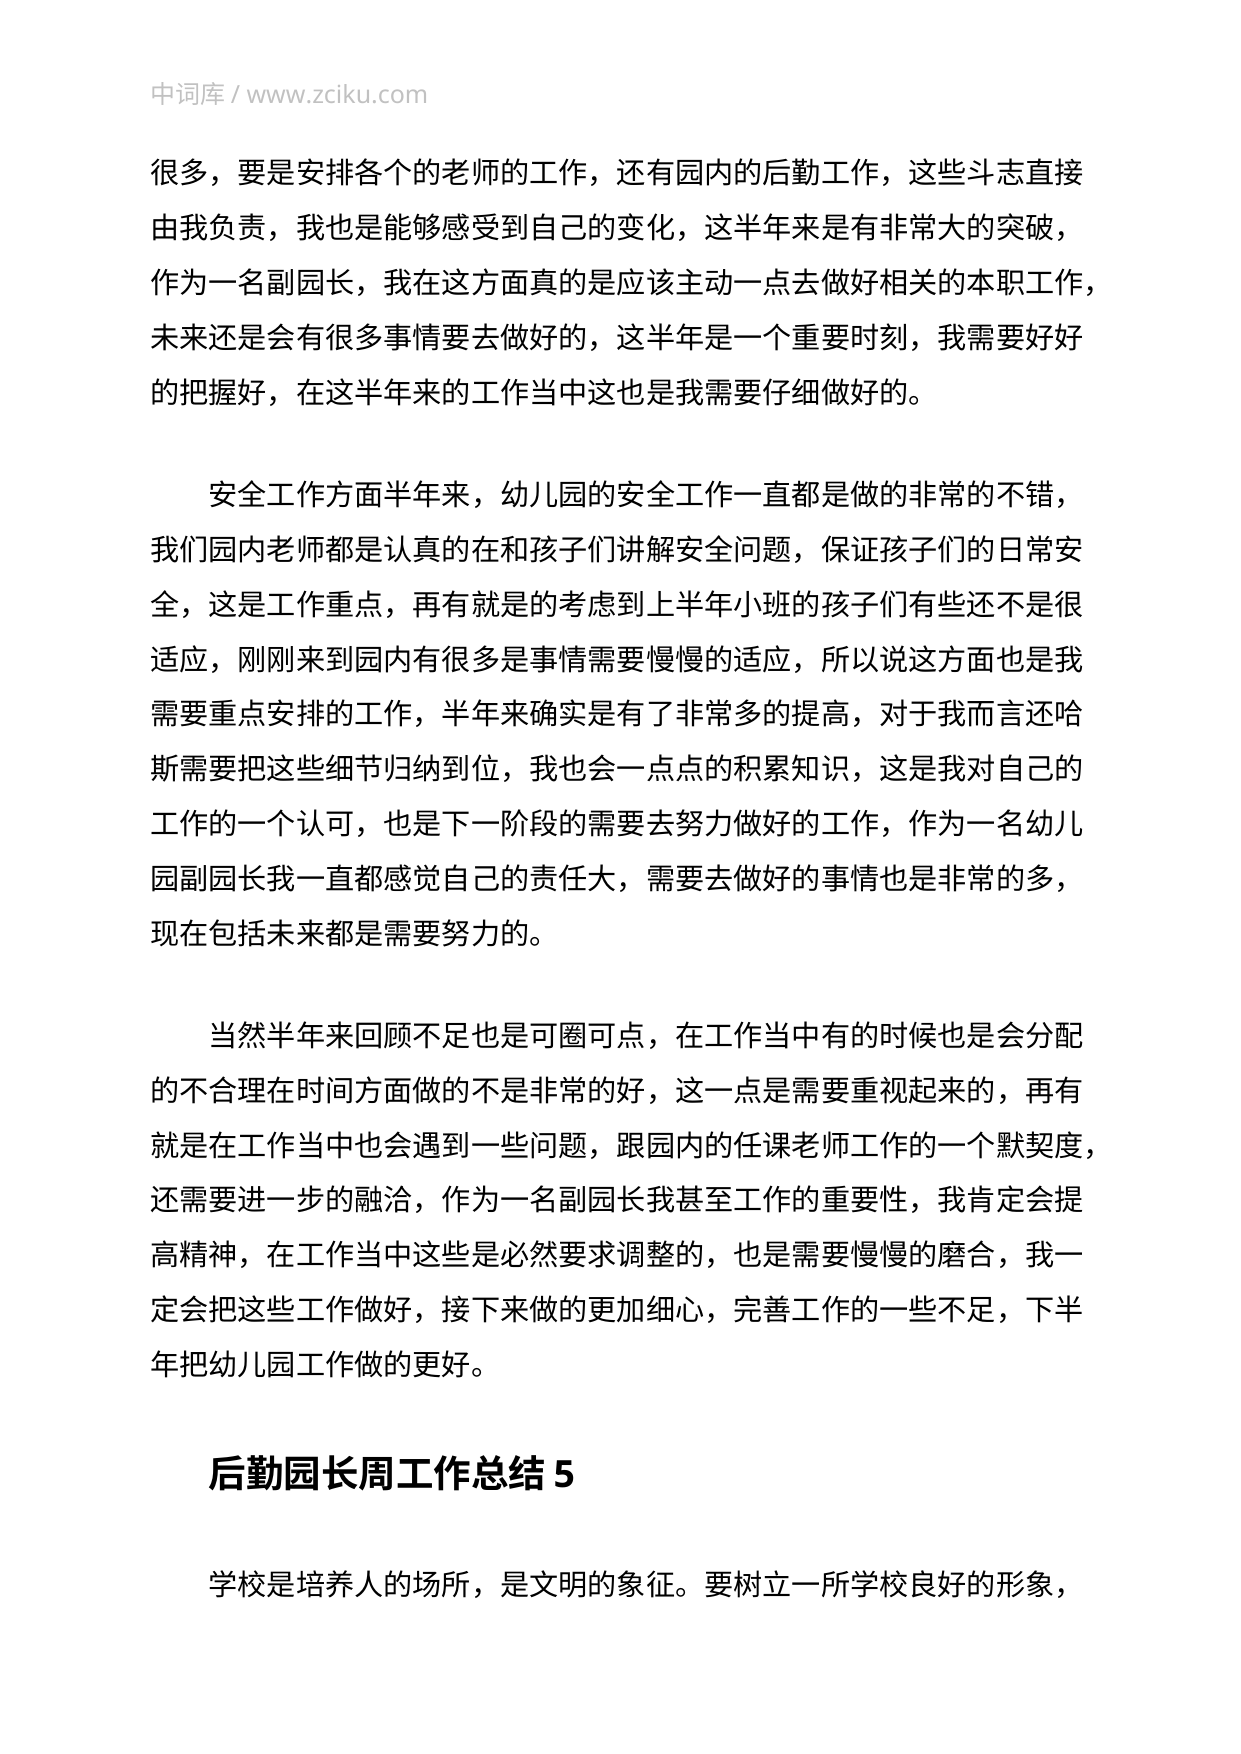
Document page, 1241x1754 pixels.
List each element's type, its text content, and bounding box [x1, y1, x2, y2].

text 当然半年来回顾不足也是可圈可点，在工作当中有的时候也是会分配的不合理在时间方面做的不是非常的好，这一点是需要重视起来的，再有就是在工作当中也会遇到一些问题，跟园内的任课老师工作的一个默契度，还需要进一步的融洽，作为一名副园长我甚至工作的重要性，我肯定会提高精神，在工作当中这些是必然要求调整的，也是需要慢慢的磨合，我一定会把这些工作做好，接下来做的更加细心，完善工作的一些不足，下半年把幼儿园工作做的更好。 [150, 1012, 1090, 1384]
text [150, 1561, 1090, 1603]
text 安全工作方面半年来，幼儿园的安全工作一直都是做的非常的不错，我们园内老师都是认真的在和孩子们讲解安全问题，保证孩子们的日常安全，这是工作重点，再有就是的考虑到上半年小班的孩子们有些还不是很适应，刚刚来到园内有很多是事情需要慢慢的适应，所以说这方面也是我需要重点安排的工作，半年来确实是有了非常多的提高，对于我而言还哈斯需要把这些细节归纳到位，我也会一点点的积累知识，这是我对自己的工作的一个认可，也是下一阶段的需要去努力做好的工作，作为一名幼儿园副园长我一直都感觉自己的责任大，需要去做好的事情也是非常的多，现在包括未来都是需要努力的。 [150, 471, 1090, 953]
text 后勤园长周工作总结5 [150, 1443, 1090, 1498]
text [150, 150, 1090, 412]
